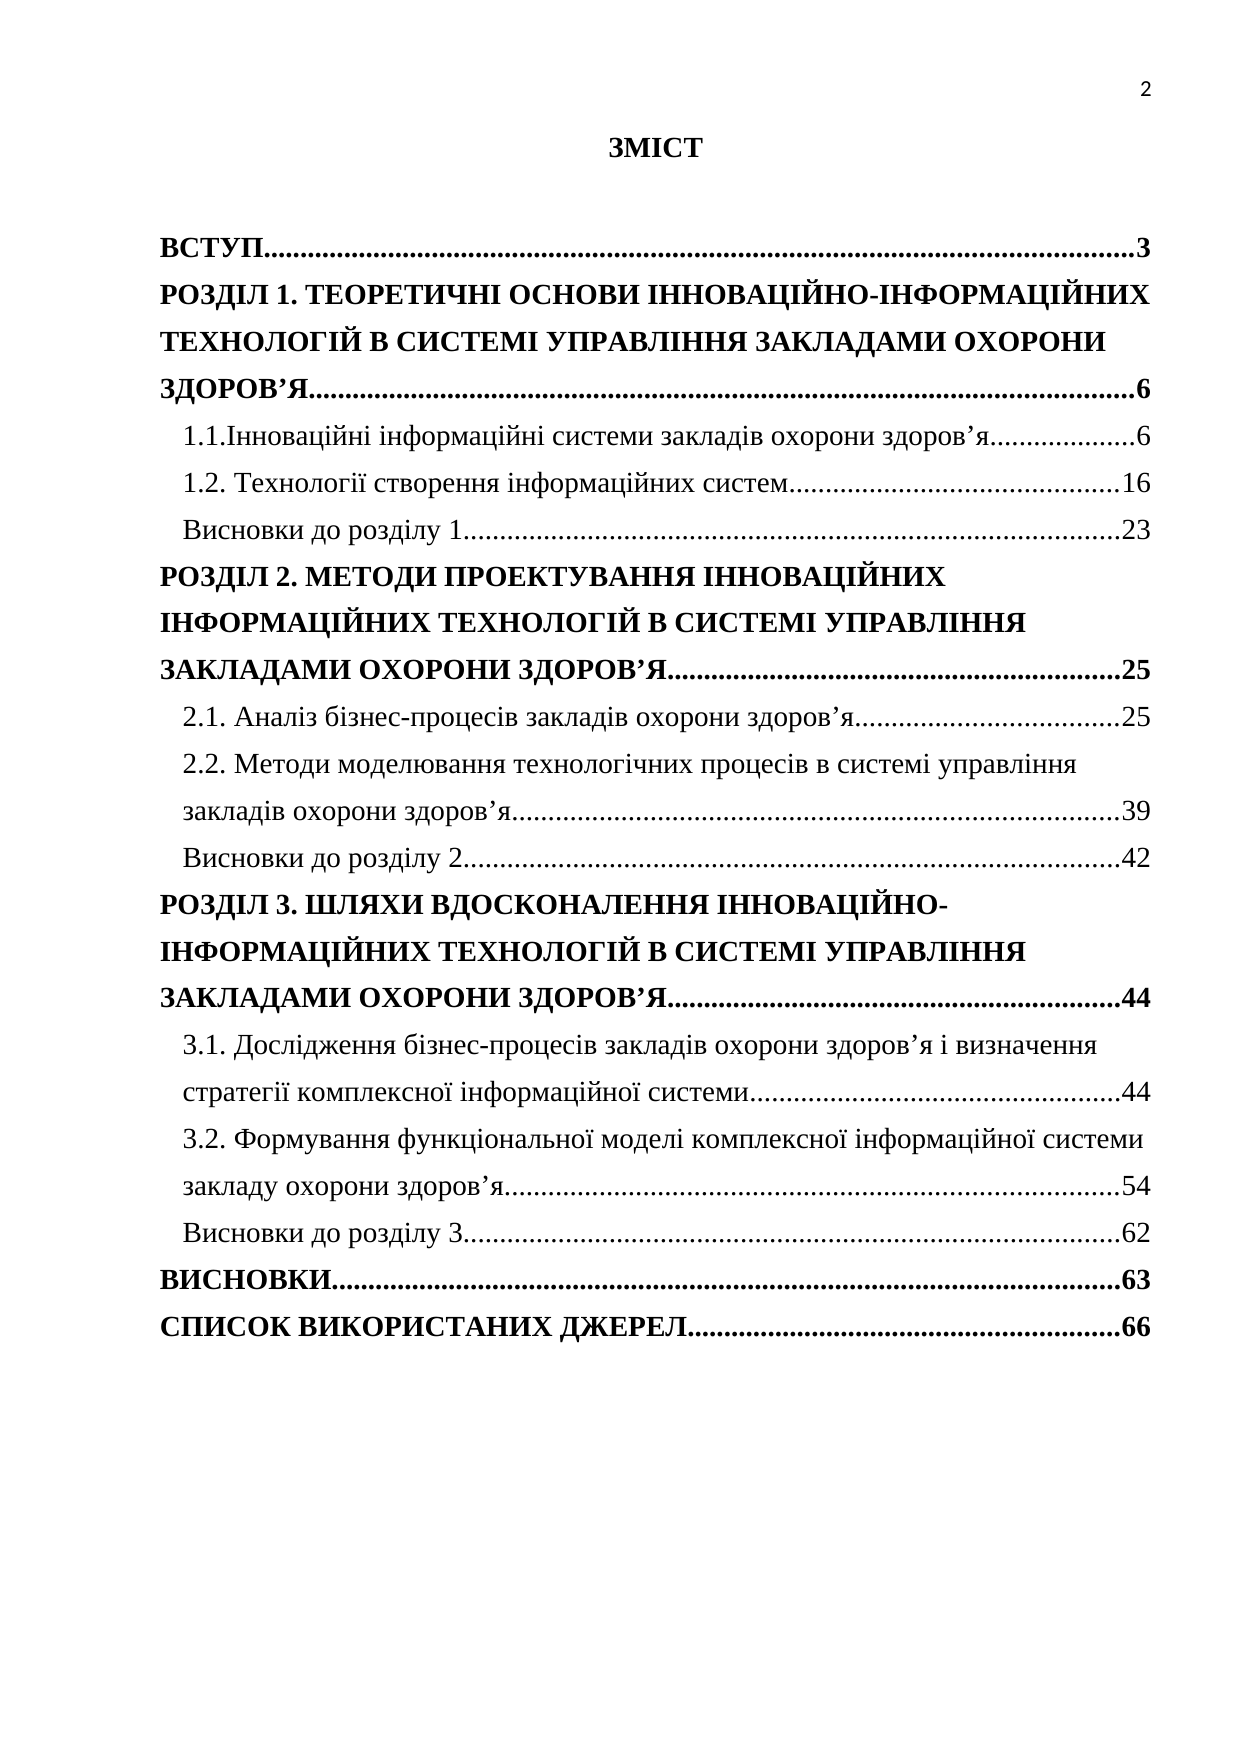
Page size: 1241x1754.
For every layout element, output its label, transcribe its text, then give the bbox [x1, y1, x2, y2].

text 1.2. Технології створення інформаційних систем 16 [182, 465, 1152, 498]
text 2.2. Методи моделювання технологічних процесів в системі управління закладів охорони здоров’я 39 [182, 746, 1152, 827]
text Висновки до розділу 1 23 [182, 512, 1152, 545]
text 2.1. Аналіз бізнес-процесів закладів охорони здоров’я 25 [182, 699, 1152, 733]
text 3.2. Формування функціональної моделі комплексної інформаційної системи закладу охорони здоров’я 54 [182, 1121, 1152, 1202]
text ВСТУП 3 [159, 231, 1152, 264]
text РОЗДІЛ 3. ШЛЯХИ ВДОСКОНАЛЕННЯ ІННОВАЦІЙНО-ІНФОРМАЦІЙНИХ ТЕХНОЛОГІЙ В СИСТЕМІ УПРАВЛІННЯ ЗАКЛАДАМИ ОХОРОНИ ЗДОРОВ’Я 44 [159, 887, 1152, 1014]
text РОЗДІЛ 1. ТЕОРЕТИЧНІ ОСНОВИ ІННОВАЦІЙНО-ІНФОРМАЦІЙНИХ ТЕХНОЛОГІЙ В СИСТЕМІ УПРАВЛІННЯ ЗАКЛАДАМИ ОХОРОНИ ЗДОРОВ’Я 6 [159, 277, 1152, 405]
text 1.1.Інноваційні інформаційні системи закладів охорони здоров’я 6 [182, 418, 1152, 452]
text ВИСНОВКИ 63 [159, 1262, 1152, 1295]
text РОЗДІЛ 2. МЕТОДИ ПРОЕКТУВАННЯ ІННОВАЦІЙНИХ ІНФОРМАЦІЙНИХ ТЕХНОЛОГІЙ В СИСТЕМІ УПРАВЛІННЯ ЗАКЛАДАМИ ОХОРОНИ ЗДОРОВ’Я 25 [159, 559, 1152, 686]
text Висновки до розділу 3 62 [182, 1215, 1152, 1248]
text 3.1. Дослідження бізнес-процесів закладів охорони здоров’я і визначення стратегії комплексної інформаційної системи 44 [182, 1027, 1152, 1108]
text ЗМІСТ [159, 130, 1152, 163]
text Висновки до розділу 2 42 [182, 840, 1152, 873]
text СПИСОК ВИКОРИСТАНИХ ДЖЕРЕЛ 66 [159, 1309, 1152, 1342]
